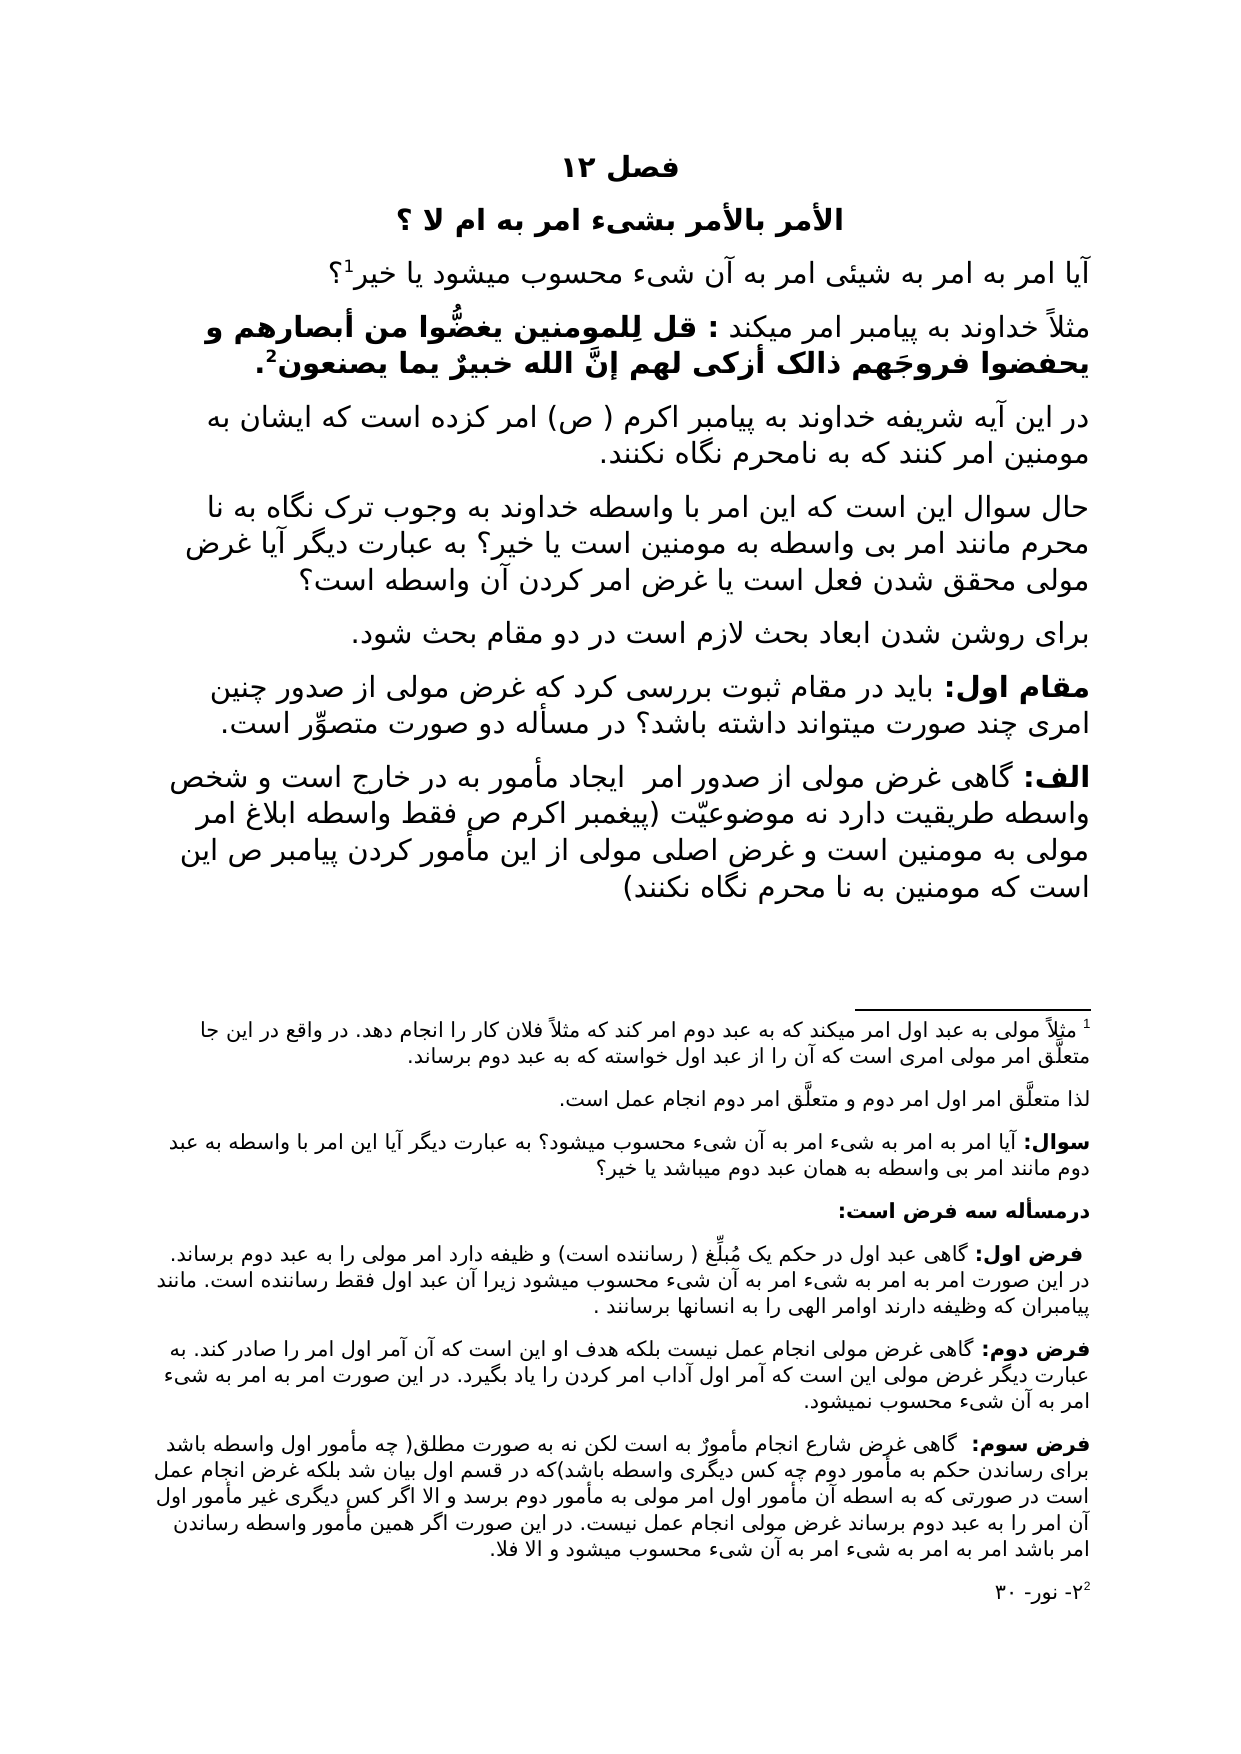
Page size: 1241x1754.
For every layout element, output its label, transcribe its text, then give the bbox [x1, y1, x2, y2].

text مثلاً خداوند به پیامبر امر میکند : قل لِلمومنین یغضُّوا من أبصارهم و یحفضوا فروجَهم ذالک أزکی لهم إنَّ الله خبیرٌ یما یصنعون. [150, 310, 1090, 381]
text مقام اول: باید در مقام ثبوت بررسی کرد که غرض مولی از صدور چنین امری چند صورت میتواند داشته باشد؟ در مسأله دو صورت متصوِّر است. [150, 670, 1090, 741]
text حال سوال این است که این امر با واسطه خداوند به وجوب ترک نگاه به نا محرم مانند امر بی واسطه به مومنین است یا خیر؟ به عبارت دیگر آیا غرض مولی محقق شدن فعل است یا غرض امر کردن آن واسطه است؟ [150, 490, 1090, 597]
text الف: گاهی غرض مولی از صدور امر ایجاد مأمور به در خارج است و شخص واسطه طریقیت دارد نه موضوعیّت (پیغمبر اکرم ص فقط واسطه ابلاغ امر مولی به مومنین است و غرض اصلی مولی از این مأمور کردن پیامبر ص این است که مومنین به نا محرم نگاه نکنند) [150, 760, 1090, 904]
text در این آیه شریفه خداوند به پیامبر اکرم ( ص) امر کزده است که ایشان به مومنین امر کنند که به نامحرم نگاه نکنند. [150, 400, 1090, 471]
text آیا امر به امر به شیئی امر به آن شیء محسوب میشود یا خیر؟ [150, 257, 1090, 291]
text فصل ۱۲ [150, 150, 1090, 184]
text برای روشن شدن ابعاد بحث لازم است در دو مقام بحث شود. [150, 617, 1090, 651]
text الأمر بالأمر بشیء امر به ام لا ؟ [150, 203, 1090, 237]
